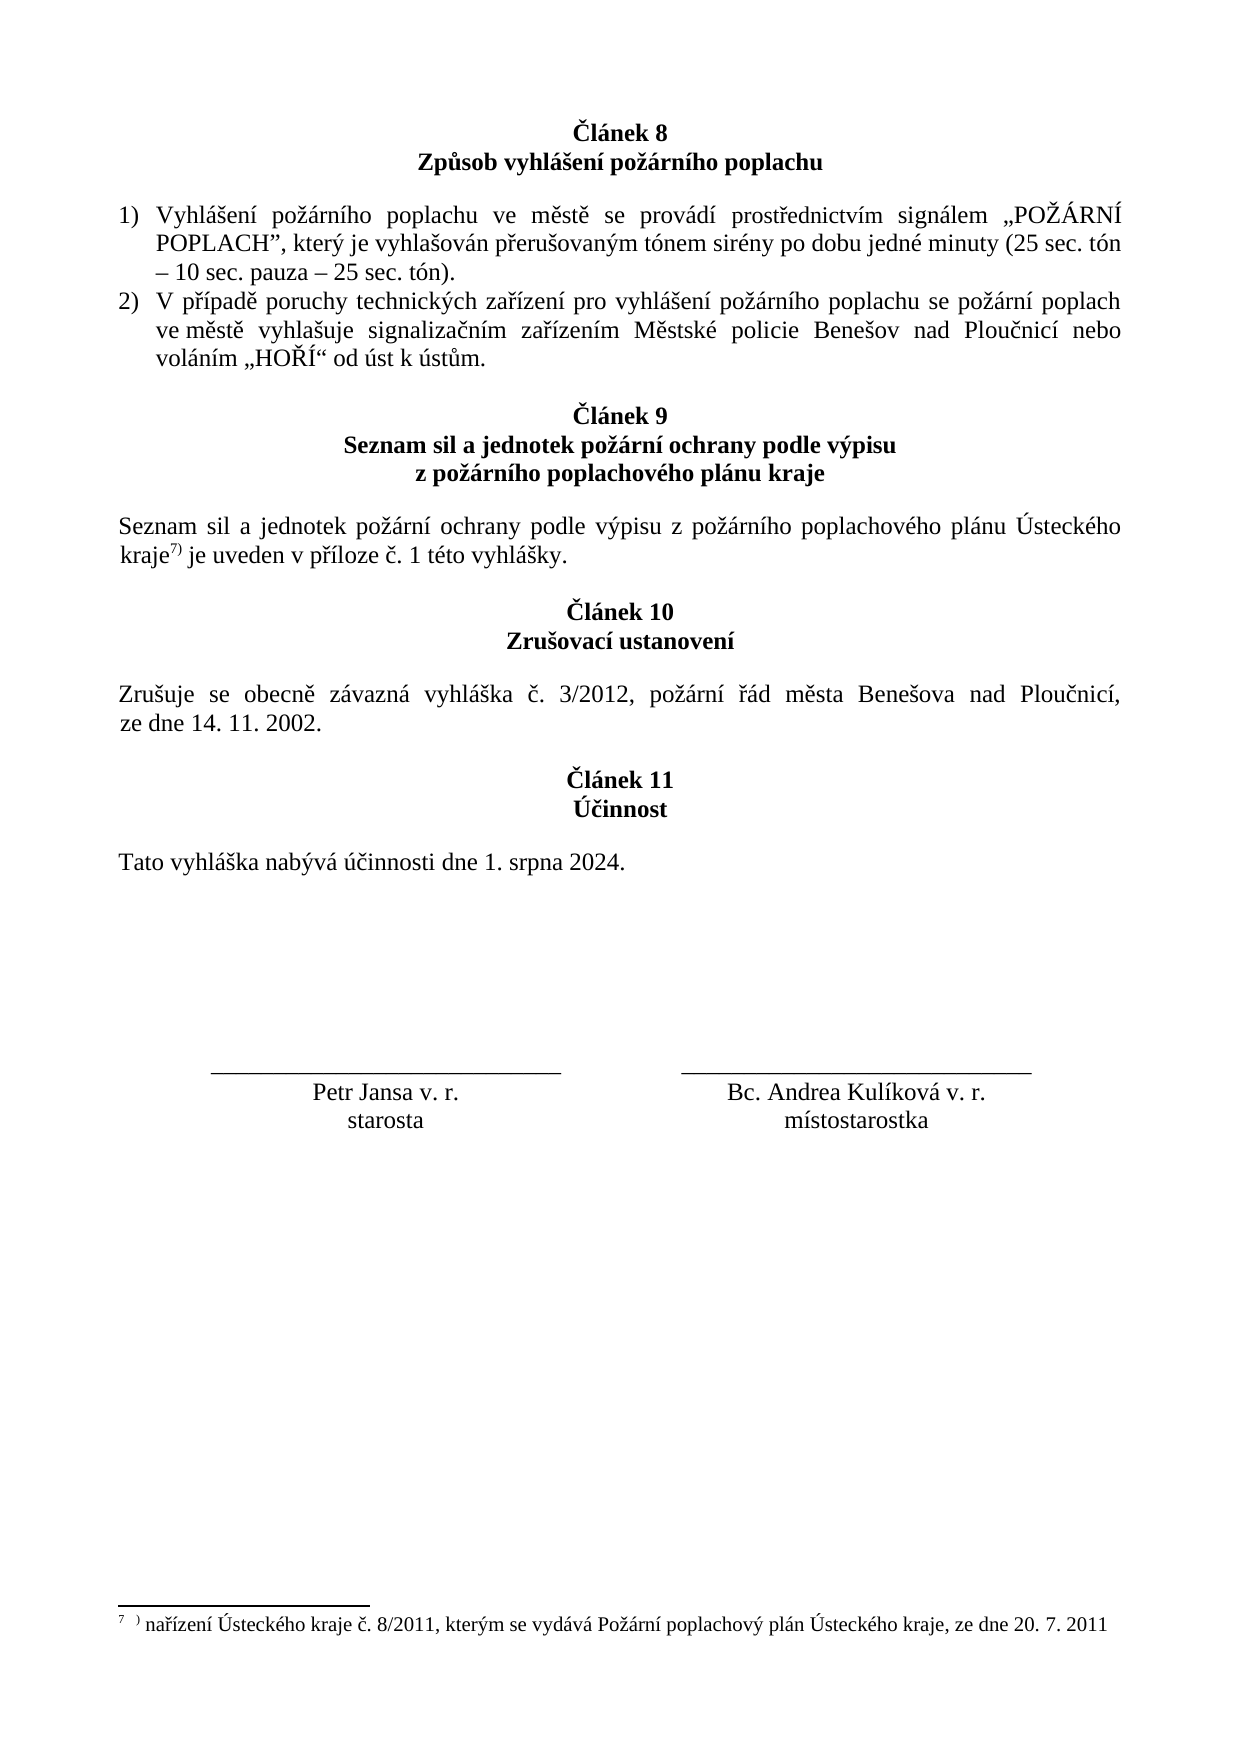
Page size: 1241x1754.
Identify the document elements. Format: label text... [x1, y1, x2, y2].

text Článek 10 [118, 597, 1122, 626]
text Účinnost [118, 794, 1122, 823]
text Článek 8 [118, 118, 1122, 147]
table_header ____________________________ [622, 1048, 1091, 1077]
text Článek 9 [118, 401, 1122, 430]
text Seznam sil a jednotek požární ochrany podle výpisu z požárního poplachového plánu Ústeckého kraje) je uveden v příloze č. 1 této vyhlášky. [118, 511, 1122, 569]
table_cell Bc. Andrea Kulíková v. r. místostarostka [622, 1077, 1091, 1134]
text Zrušovací ustanovení [118, 626, 1122, 655]
text Způsob vyhlášení požárního poplachu [118, 147, 1122, 176]
text Tato vyhláška nabývá účinnosti dne 1. srpna 2024. [118, 847, 1122, 876]
list Vyhlášení požárního poplachu ve městě se provádí prostřednictvím signálem „POŽÁRNÍ POPLACH”, který je vyhlašován přerušovaným tónem sirény po dobu jedné minuty (25 sec. tón – 10 sec. pauza – 25 sec. tón). [118, 200, 1122, 286]
list V případě poruchy technických zařízení pro vyhlášení požárního poplachu se požární poplach ve městě vyhlašuje signalizačním zařízením Městské policie Benešov nad Ploučnicí nebo voláním „HOŘÍ“ od úst k ústům. [118, 286, 1122, 372]
text Zrušuje se obecně závazná vyhláška č. 3/2012, požární řád města Benešova nad Ploučnicí, ze dne 14. 11. 2002. [118, 679, 1122, 737]
table_header ____________________________ [150, 1048, 622, 1077]
text Článek 11 [118, 765, 1122, 794]
text z požárního poplachového plánu kraje [118, 458, 1122, 487]
text Seznam sil a jednotek požární ochrany podle výpisu [118, 430, 1122, 458]
table_cell Petr Jansa v. r. starosta [150, 1077, 622, 1134]
